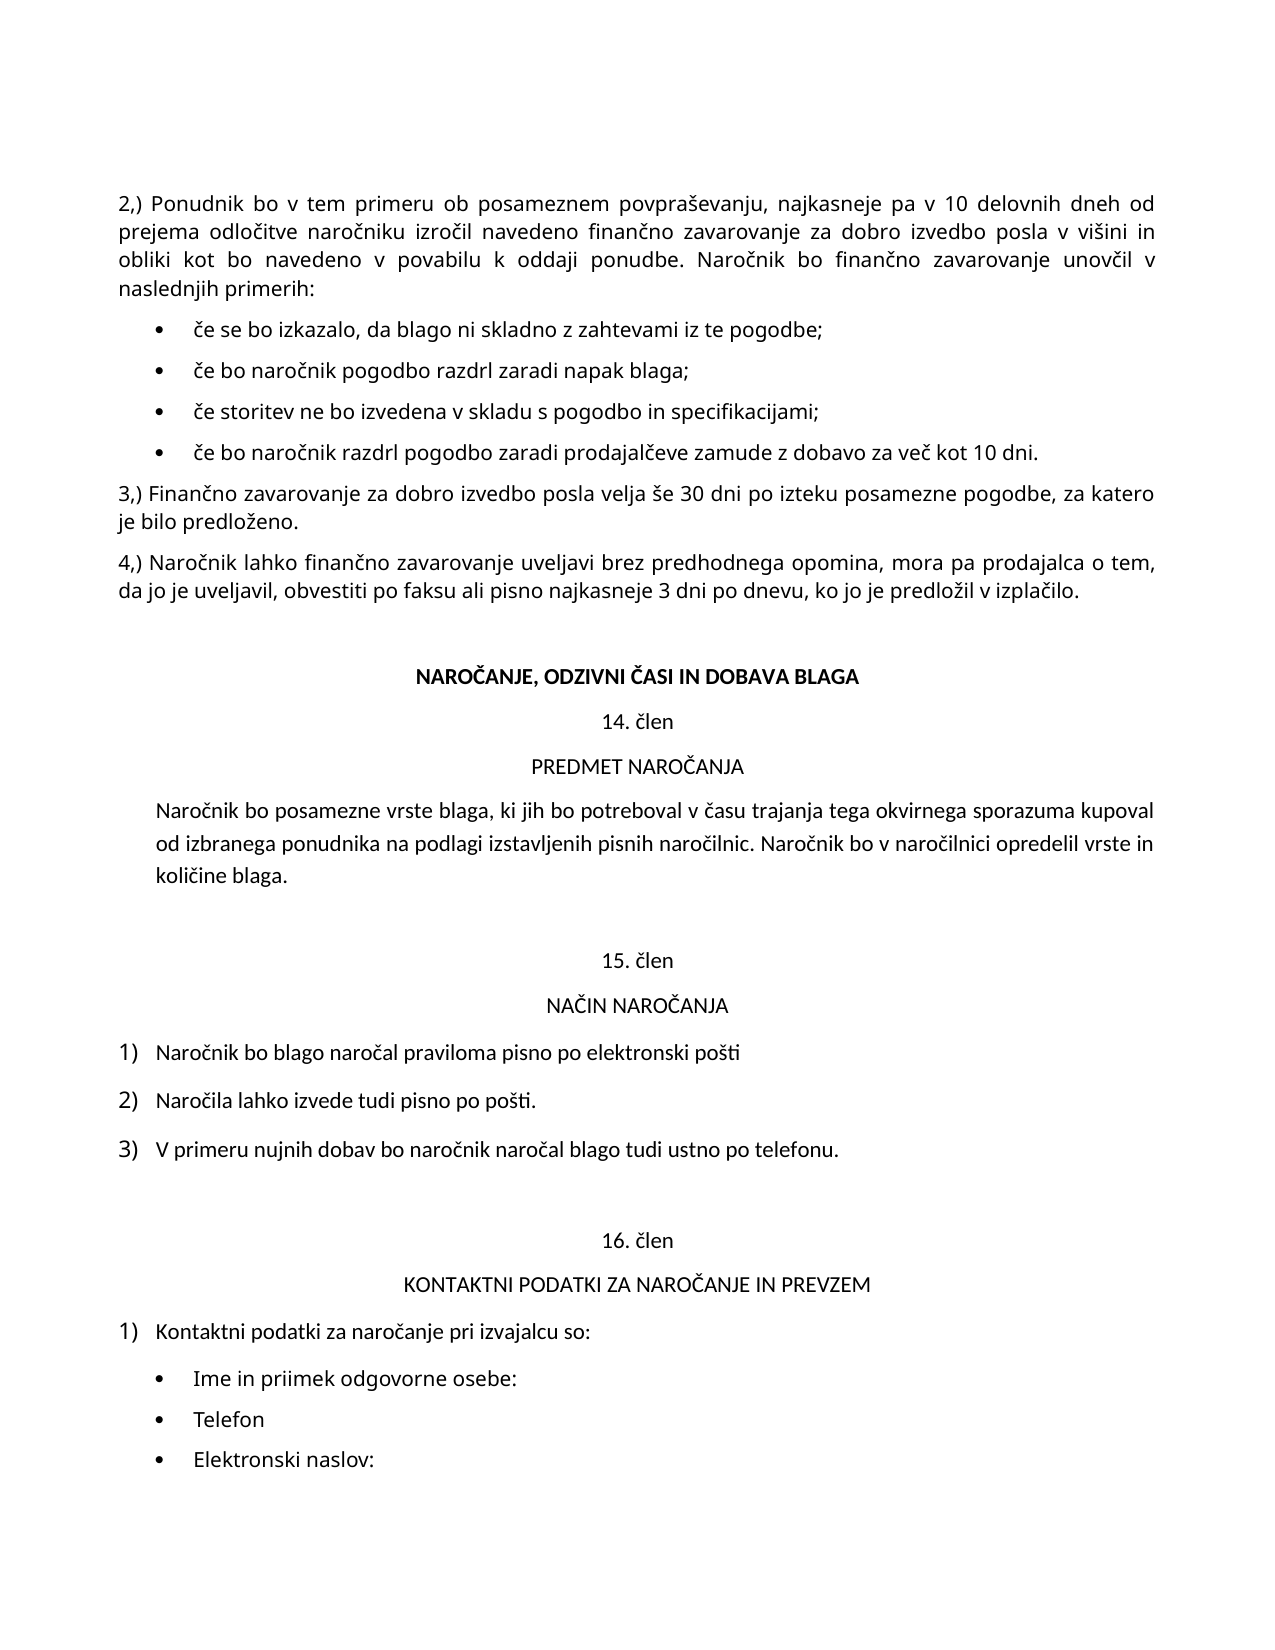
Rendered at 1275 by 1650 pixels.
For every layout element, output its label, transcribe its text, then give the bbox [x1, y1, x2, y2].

list če se bo izkazalo, da blago ni skladno z zahtevami iz te pogodbe; [156, 315, 1157, 343]
list če bo naročnik pogodbo razdrl zaradi napak blaga; [156, 356, 1157, 384]
list Telefon [156, 1405, 1157, 1433]
text 15. člen [118, 947, 1157, 974]
text NAROČANJE, ODZIVNI ČASI IN DOBAVA BLAGA [118, 662, 1157, 691]
list Kontaktni podatki za naročanje pri izvajalcu so: [118, 1315, 1157, 1347]
list Naročnik bo blago naročal praviloma pisno po elektronski pošti [118, 1036, 1157, 1067]
list V primeru nujnih dobav bo naročnik naročal blago tudi ustno po telefonu. [118, 1133, 1157, 1164]
text NAČIN NAROČANJA [118, 991, 1157, 1019]
text 3,) Finančno zavarovanje za dobro izvedbo posla velja še 30 dni po izteku posamezne pogodbe, za katero je bilo predloženo. [118, 479, 1157, 536]
list Ime in priimek odgovorne osebe: [156, 1364, 1157, 1392]
text 14. člen [118, 707, 1157, 735]
text 16. člen [118, 1226, 1157, 1254]
text KONTAKTNI PODATKI ZA NAROČANJE IN PREVZEM [118, 1271, 1157, 1299]
text 4,) Naročnik lahko finančno zavarovanje uveljavi brez predhodnega opomina, mora pa prodajalca o tem, da jo je uveljavil, obvestiti po faksu ali pisno najkasneje 3 dni po dnevu, ko jo je predložil v izplačilo. [118, 548, 1157, 605]
text 2,) Ponudnik bo v tem primeru ob posameznem povpraševanju, najkasneje pa v 10 delovnih dneh od prejema odločitve naročniku izročil navedeno finančno zavarovanje za dobro izvedbo posla v višini in obliki kot bo navedeno v povabilu k oddaji ponudbe. Naročnik bo finančno zavarovanje unovčil v naslednjih primerih: [118, 189, 1157, 302]
list Naročila lahko izvede tudi pisno po pošti. [118, 1084, 1157, 1116]
list če storitev ne bo izvedena v skladu s pogodbo in specifikacijami; [156, 397, 1157, 425]
list Elektronski naslov: [156, 1446, 1157, 1474]
list če bo naročnik razdrl pogodbo zaradi prodajalčeve zamude z dobavo za več kot 10 dni. [156, 438, 1157, 466]
text Naročnik bo posamezne vrste blaga, ki jih bo potreboval v času trajanja tega okvirnega sporazuma kupoval od izbranega ponudnika na podlagi izstavljenih pisnih naročilnic. Naročnik bo v naročilnici opredelil vrste in količine blaga. [156, 797, 1157, 889]
text PREDMET NAROČANJA [118, 752, 1157, 780]
